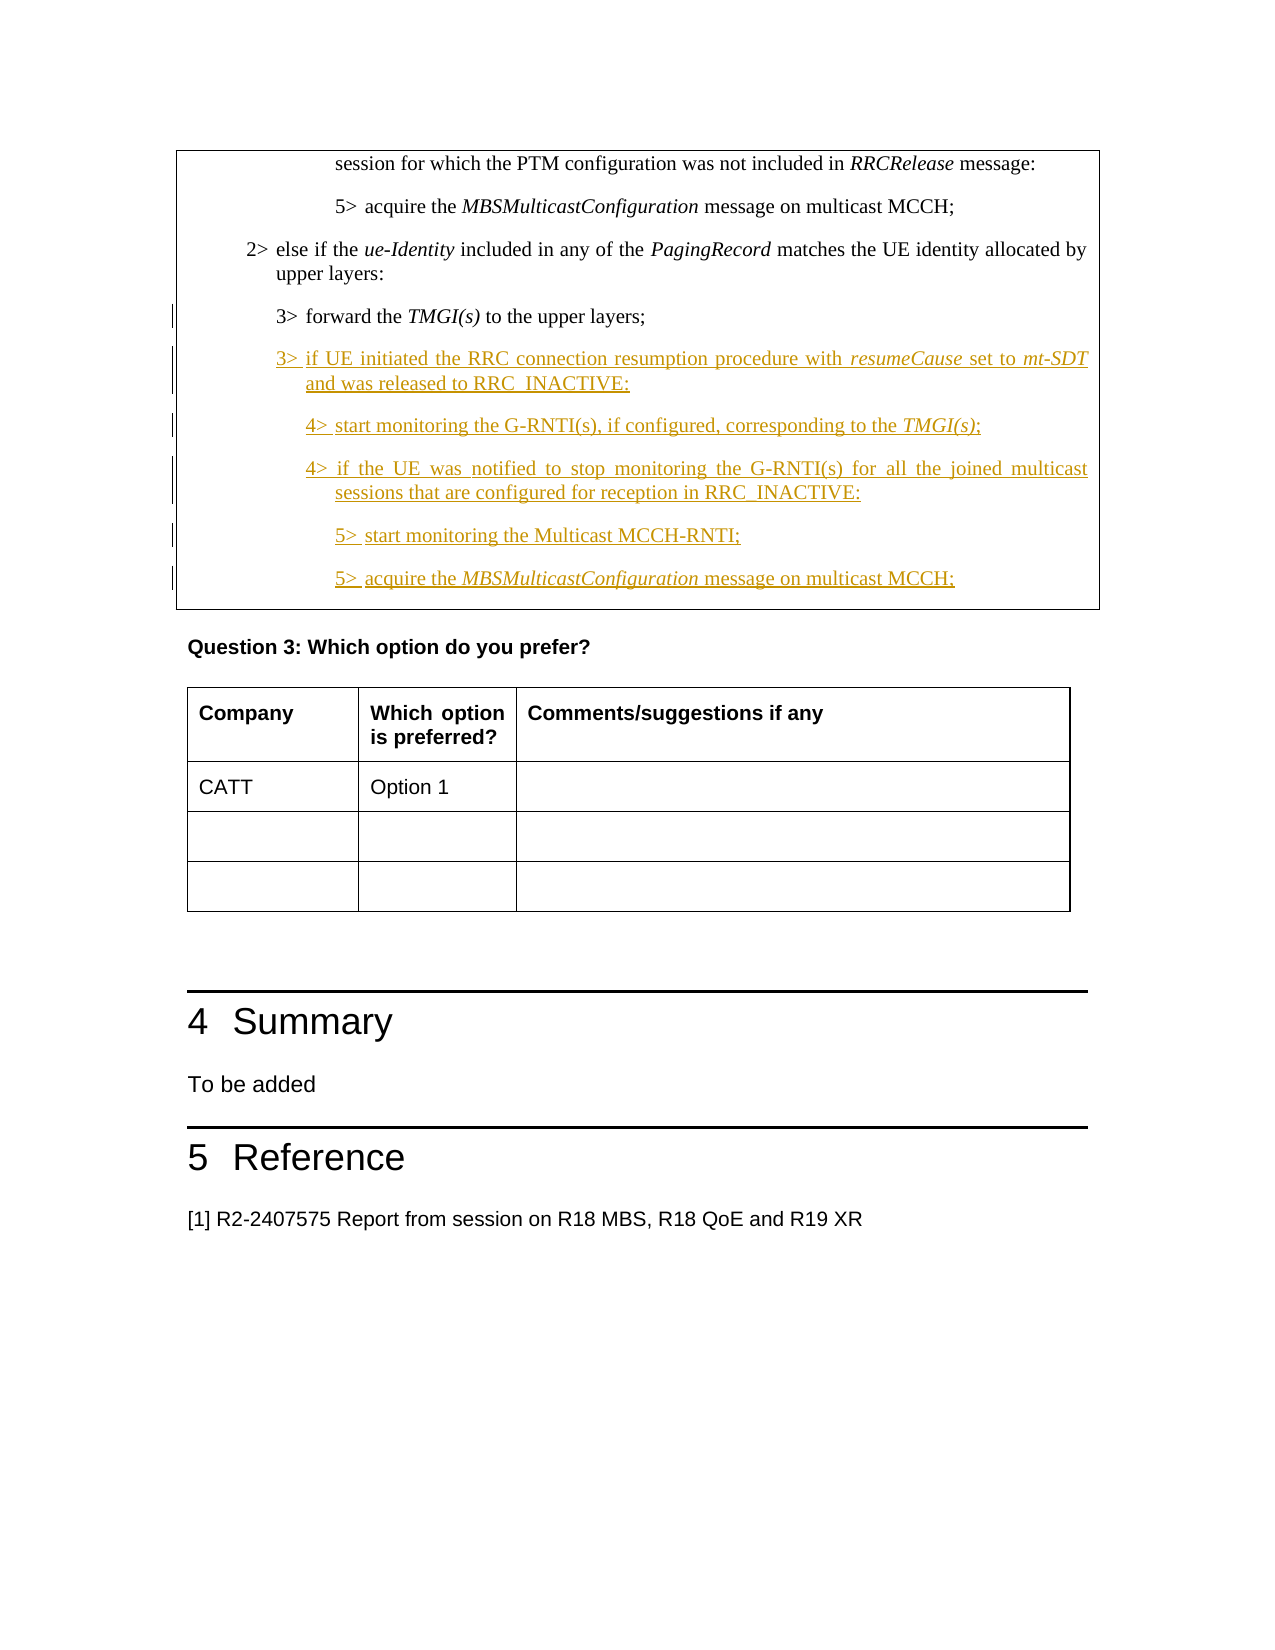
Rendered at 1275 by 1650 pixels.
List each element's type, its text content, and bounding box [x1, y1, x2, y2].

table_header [177, 151, 1099, 608]
table_cell [188, 862, 358, 911]
title [1] R2-2407575 Report from session on R18 MBS, R18 QoE and R19 XR [187, 1207, 1088, 1231]
table_cell [517, 812, 1069, 861]
subtitle Reference [187, 1129, 1088, 1178]
table_cell Option 1 [359, 762, 516, 811]
table_cell [359, 862, 516, 911]
table_cell CATT [188, 762, 358, 811]
table_cell [517, 862, 1069, 911]
subtitle Summary [187, 993, 1088, 1042]
table_cell [517, 762, 1069, 811]
text Question 3: Which option do you prefer? [187, 634, 1088, 658]
table_cell [188, 812, 358, 861]
table_header Company [188, 688, 358, 761]
table_header Which option is preferred? [359, 688, 516, 761]
text To be added [187, 1071, 1088, 1097]
table_cell [359, 812, 516, 861]
table_header Comments/suggestions if any [517, 688, 1069, 761]
